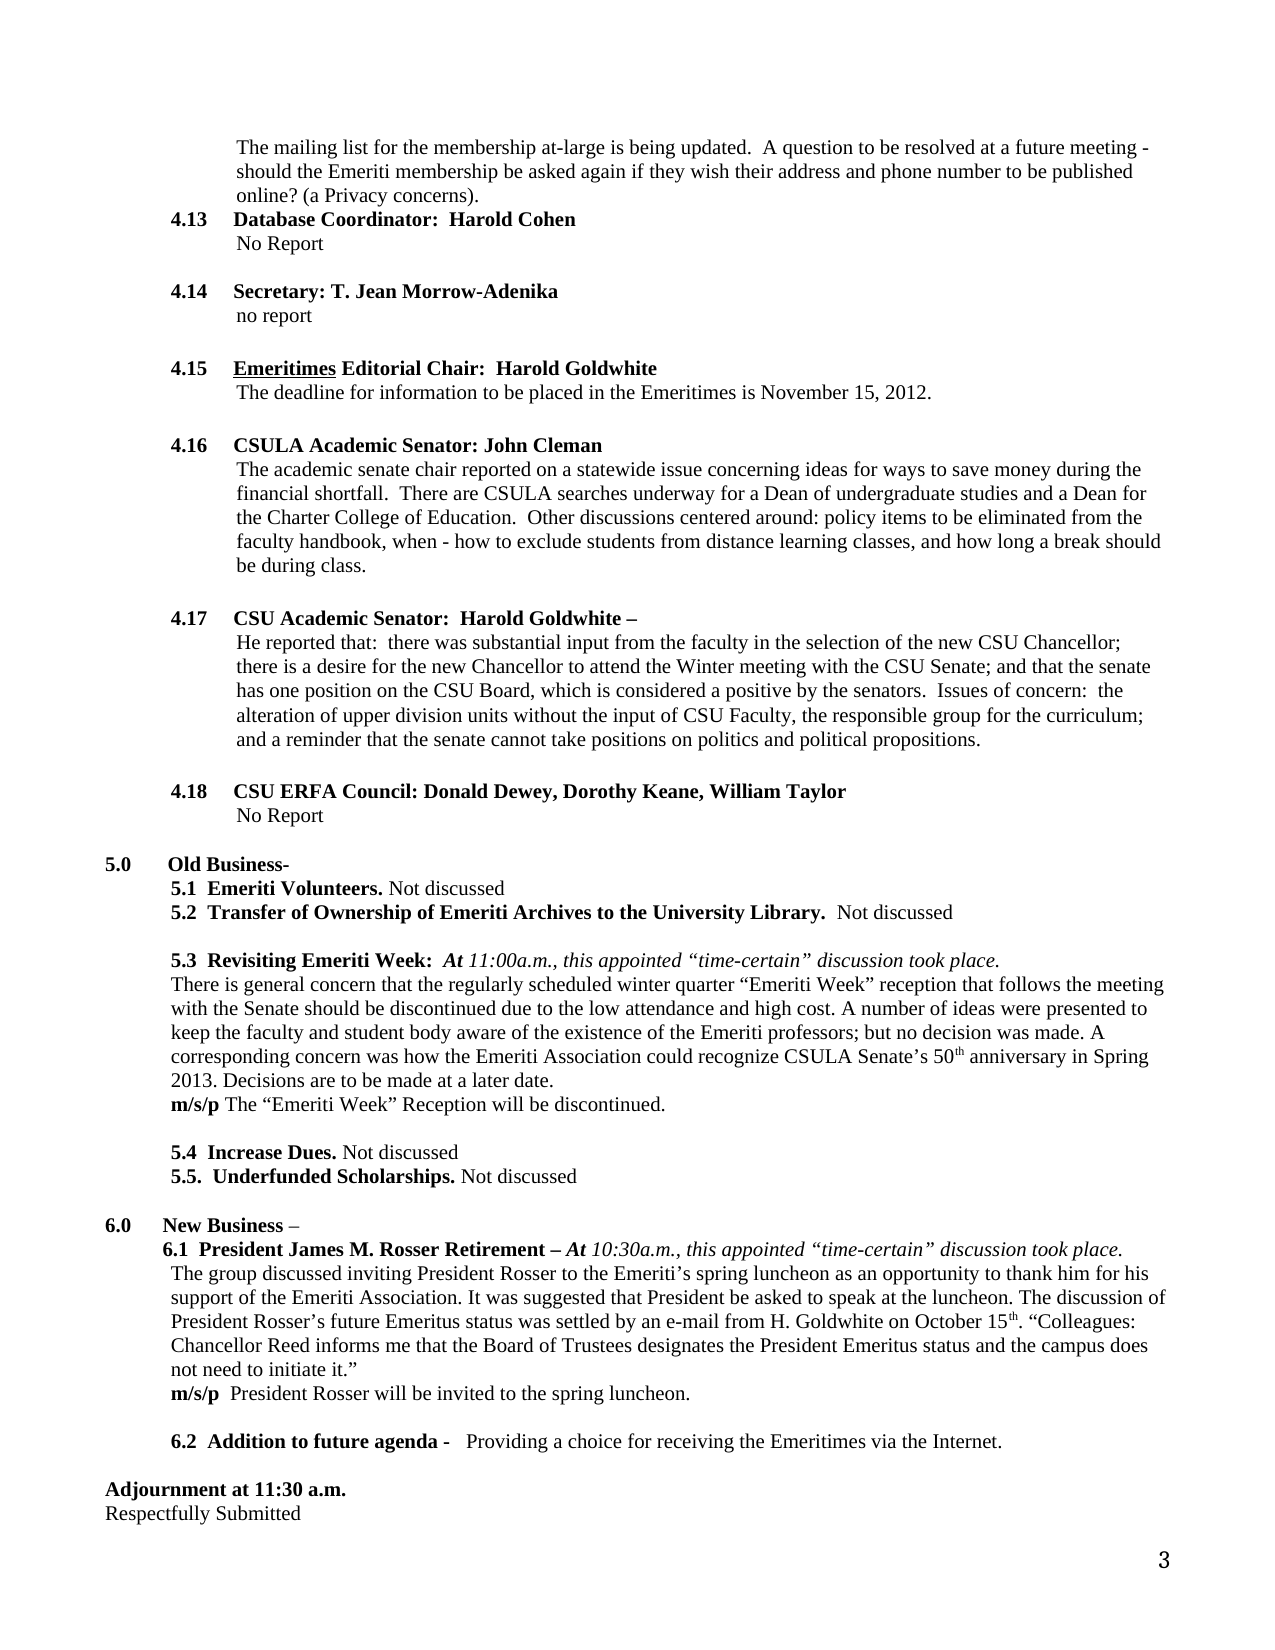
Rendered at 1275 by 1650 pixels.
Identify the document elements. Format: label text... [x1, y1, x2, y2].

text 4.17 CSU Academic Senator: Harold Goldwhite – [105, 606, 1170, 630]
text No Report [171, 231, 1170, 255]
text The academic senate chair reported on a statewide issue concerning ideas for ways to save money during the financial shortfall. There are CSULA searches underway for a Dean of undergraduate studies and a Dean for the Charter College of Education. Other discussions centered around: policy items to be eliminated from the faculty handbook, when - how to exclude students from distance learning classes, and how long a break should be during class. [171, 457, 1170, 577]
text 4.15 Emeritimes Editorial Chair: Harold Goldwhite [105, 356, 1170, 380]
text 5.1 Emeriti Volunteers. Not discussed [171, 876, 1170, 900]
text The deadline for information to be placed in the Emeritimes is November 15, 2012. [105, 380, 1170, 404]
text 4.13 Database Coordinator: Harold Cohen [105, 207, 1170, 231]
text The mailing list for the membership at-large is being updated. A question to be resolved at a future meeting - should the Emeriti membership be asked again if they wish their address and phone number to be published online? (a Privacy concerns). [171, 135, 1170, 207]
text no report [105, 303, 1170, 327]
text No Report [171, 803, 1170, 827]
text 5.4 Increase Dues. Not discussed [171, 1140, 1170, 1164]
text 5.0 Old Business- [105, 852, 1170, 876]
text 4.14 Secretary: T. Jean Morrow-Adenika [105, 279, 1170, 303]
text 5.5. Underfunded Scholarships. Not discussed [171, 1164, 1170, 1188]
text 6.2 Addition to future agenda - Providing a choice for receiving the Emeritimes via the Internet. [171, 1429, 1170, 1477]
text 6.1 President James M. Rosser Retirement – At 10:30a.m., this appointed “time-certain” discussion took place. [105, 1237, 1170, 1261]
text 4.16 CSULA Academic Senator: John Cleman [105, 433, 1170, 457]
text 4.18 CSU ERFA Council: Donald Dewey, Dorothy Keane, William Taylor [171, 779, 1170, 803]
text Respectfully Submitted [105, 1501, 1170, 1525]
text There is general concern that the regularly scheduled winter quarter “Emeriti Week” reception that follows the meeting with the Senate should be discontinued due to the low attendance and high cost. A number of ideas were presented to keep the faculty and student body aware of the existence of the Emeriti professors; but no decision was made. A corresponding concern was how the Emeriti Association could recognize CSULA Senate’s 50th anniversary in Spring 2013. Decisions are to be made at a later date. [171, 972, 1170, 1092]
text 6.0 New Business – [105, 1212, 1170, 1237]
text 5.3 Revisiting Emeriti Week: At 11:00a.m., this appointed “time-certain” discussion took place. [171, 948, 1170, 972]
text Adjournment at 11:30 a.m. [105, 1477, 1170, 1501]
text He reported that: there was substantial input from the faculty in the selection of the new CSU Chancellor; there is a desire for the new Chancellor to attend the Winter meeting with the CSU Senate; and that the senate has one position on the CSU Board, which is considered a positive by the senators. Issues of concern: the alteration of upper division units without the input of CSU Faculty, the responsible group for the curriculum; and a reminder that the senate cannot take positions on politics and political propositions. [171, 630, 1170, 751]
text m/s/p The “Emeriti Week” Reception will be discontinued. [171, 1092, 1170, 1116]
text The group discussed inviting President Rosser to the Emeriti’s spring luncheon as an opportunity to thank him for his support of the Emeriti Association. It was suggested that President be asked to speak at the luncheon. The discussion of President Rosser’s future Emeritus status was settled by an e-mail from H. Goldwhite on October 15th. “Colleagues: Chancellor Reed informs me that the Board of Trustees designates the President Emeritus status and the campus does not need to initiate it.” m/s/p President Rosser will be invited to the spring luncheon. [171, 1261, 1170, 1405]
text 5.2 Transfer of Ownership of Emeriti Archives to the University Library. Not discussed [171, 900, 1170, 924]
